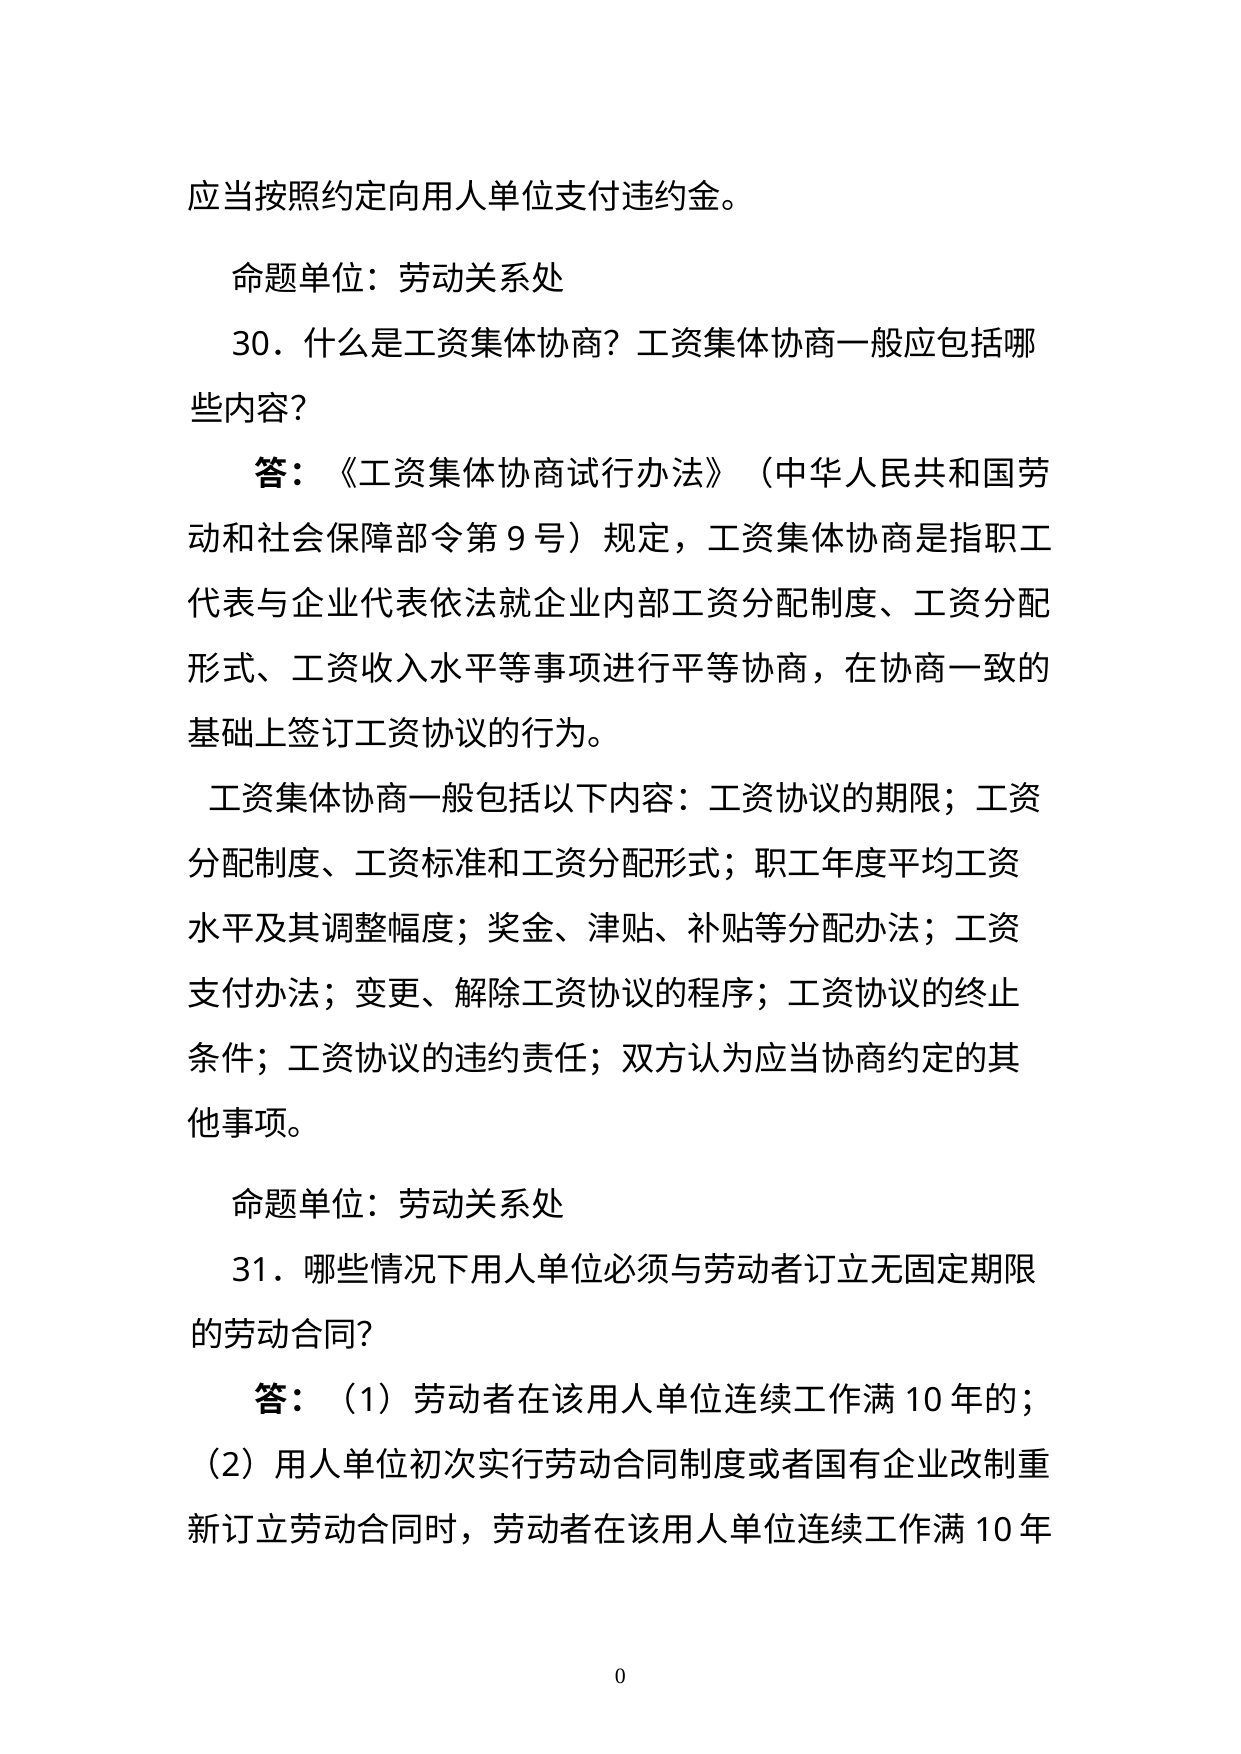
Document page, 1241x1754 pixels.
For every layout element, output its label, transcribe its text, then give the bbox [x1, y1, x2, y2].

list 什么是工资集体协商？工资集体协商一般应包括哪些内容？ [190, 308, 1053, 438]
text 命题单位：劳动关系处 [187, 243, 1053, 308]
list 哪些情况下用人单位必须与劳动者订立无固定期限的劳动合同？ [190, 1234, 1053, 1364]
text 答：《工资集体协商试行办法》（中华人民共和国劳动和社会保障部令第9号）规定，工资集体协商是指职工代表与企业代表依法就企业内部工资分配制度、工资分配形式、工资收入水平等事项进行平等协商，在协商一致的基础上签订工资协议的行为。 [187, 438, 1053, 763]
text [187, 1364, 1053, 1559]
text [187, 162, 1053, 227]
text 工资集体协商一般包括以下内容：工资协议的期限；工资分配制度、工资标准和工资分配形式；职工年度平均工资水平及其调整幅度；奖金、津贴、补贴等分配办法；工资支付办法；变更、解除工资协议的程序；工资协议的终止条件；工资协议的违约责任；双方认为应当协商约定的其他事项。 [187, 763, 1053, 1153]
text 命题单位：劳动关系处 [187, 1169, 1053, 1234]
